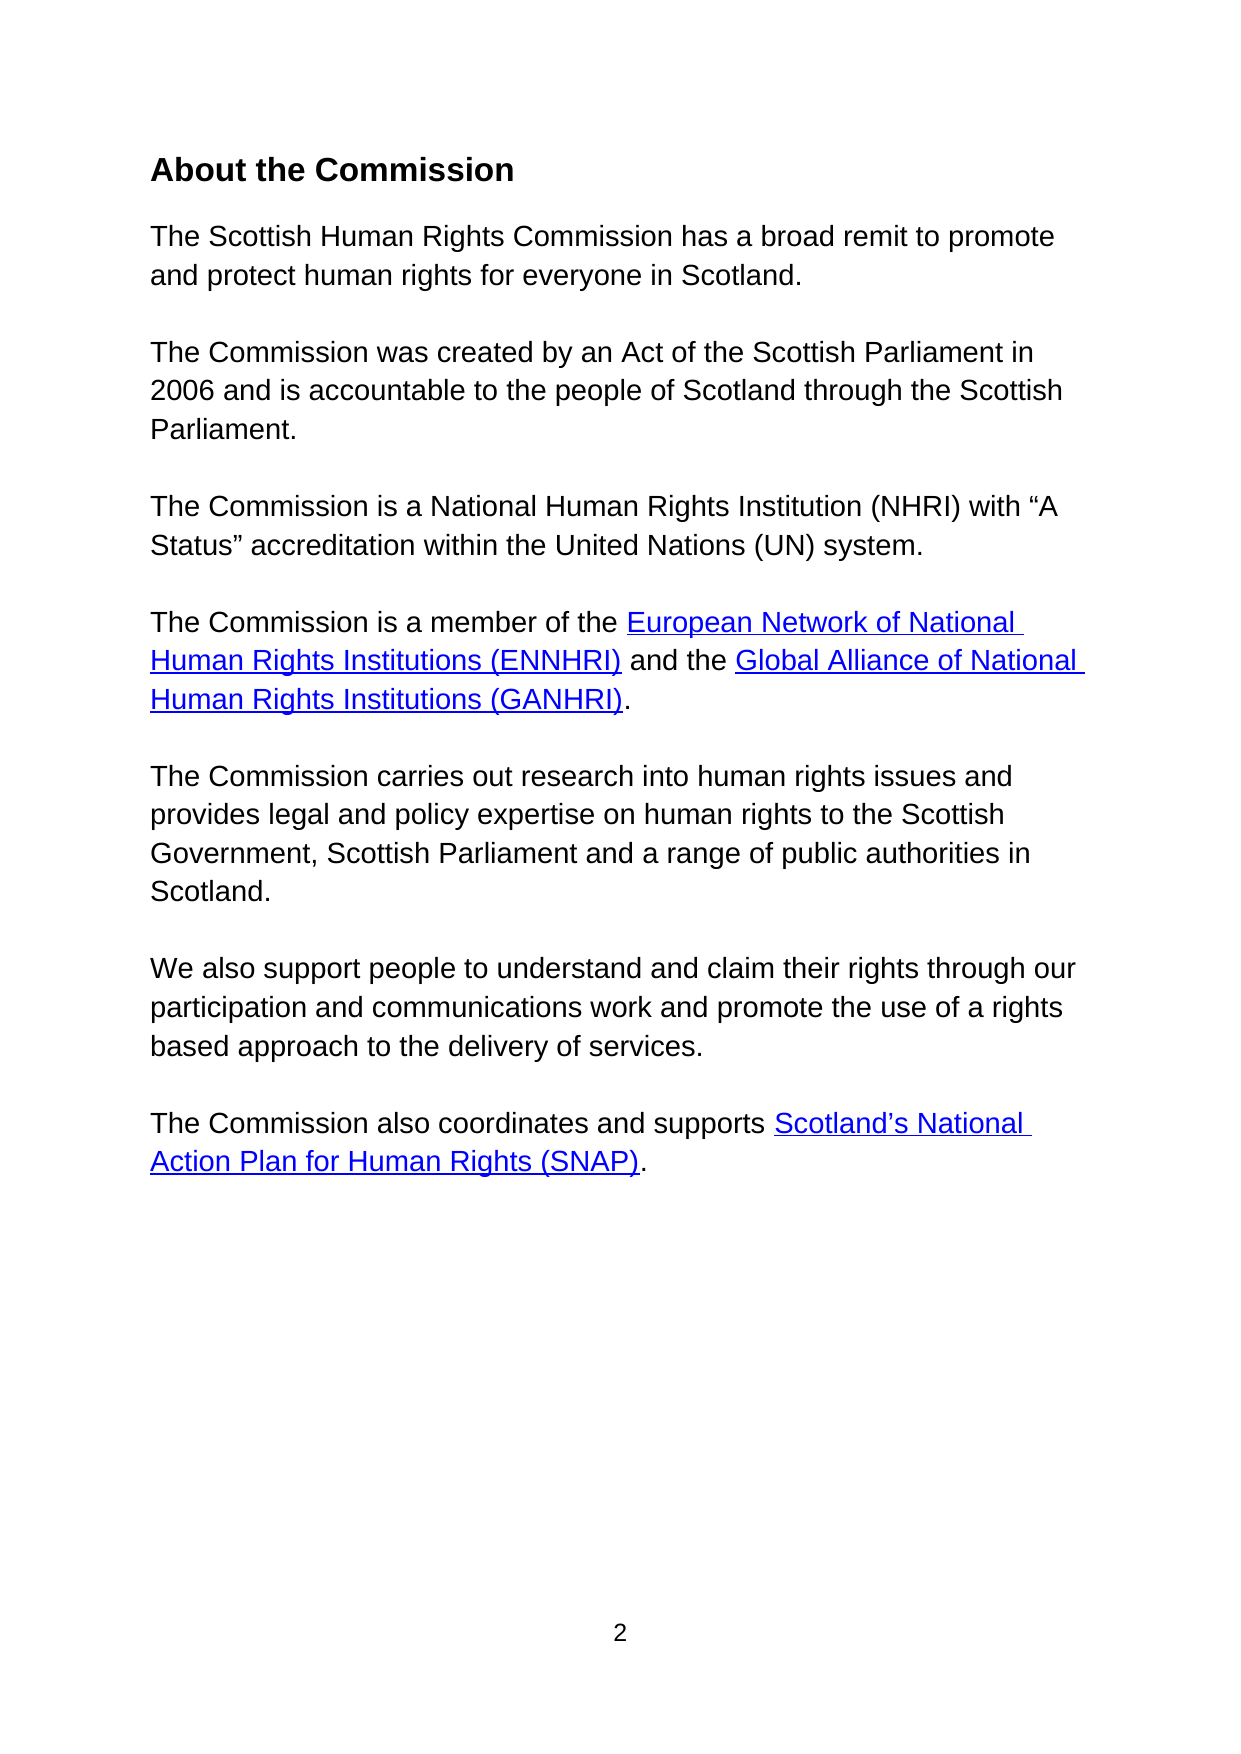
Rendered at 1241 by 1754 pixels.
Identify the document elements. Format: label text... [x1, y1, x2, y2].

text The Commission is a National Human Rights Institution (NHRI) with “A Status” accreditation within the United Nations (UN) system. [150, 489, 1090, 561]
text The Scottish Human Rights Commission has a broad remit to promote and protect human rights for everyone in Scotland. [150, 219, 1090, 291]
text The Commission was created by an Act of the Scottish Parliament in 2006 and is accountable to the people of Scotland through the Scottish Parliament. [150, 335, 1090, 445]
text The Commission carries out research into human rights issues and provides legal and policy expertise on human rights to the Scottish Government, Scottish Parliament and a range of public authorities in Scotland. [150, 759, 1090, 908]
subtitle About the Commission [150, 150, 1090, 188]
text We also support people to understand and claim their rights through our participation and communications work and promote the use of a rights based approach to the delivery of services. [150, 951, 1090, 1062]
text The Commission is a member of the European Network of National Human Rights Institutions (ENNHRI) and the Global Alliance of National Human Rights Institutions (GANHRI). [150, 604, 1090, 715]
text The Commission also coordinates and supports Scotland’s National Action Plan for Human Rights (SNAP). [150, 1106, 1090, 1178]
